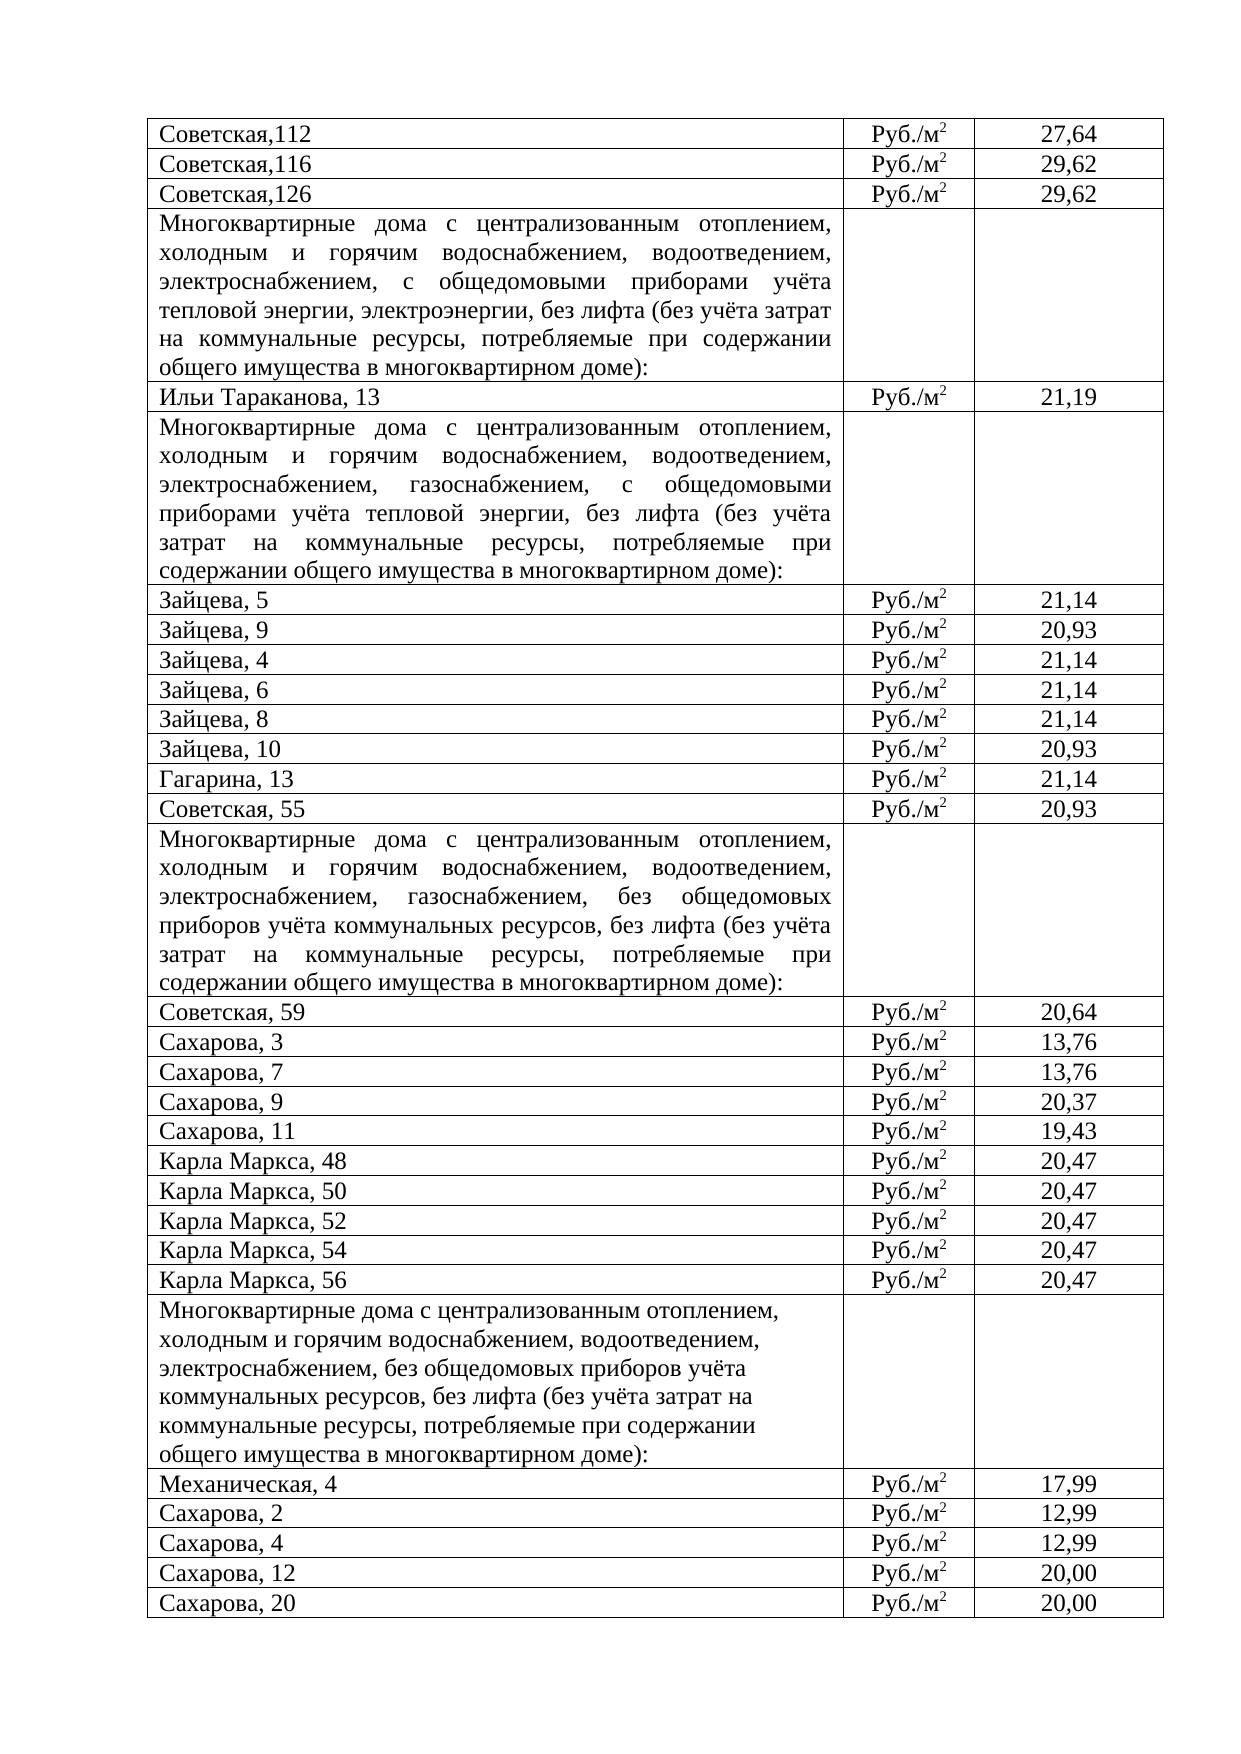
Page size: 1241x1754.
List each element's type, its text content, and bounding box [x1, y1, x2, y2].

table_cell Руб./м2 [844, 1265, 974, 1294]
table_cell Гагарина, 13 [148, 764, 843, 793]
table_cell Карла Маркса, 52 [148, 1206, 843, 1234]
table_cell 12,99 [975, 1528, 1163, 1557]
table_cell Руб./м2 [844, 1469, 974, 1497]
table_cell Руб./м2 [844, 382, 974, 411]
table_cell Сахарова, 3 [148, 1027, 843, 1056]
table_cell Руб./м2 [844, 675, 974, 703]
table_cell 20,47 [975, 1265, 1163, 1294]
table_cell Руб./м2 [844, 1087, 974, 1115]
table_cell Советская,112 [148, 119, 843, 148]
table_cell 13,76 [975, 1027, 1163, 1056]
table_cell 17,99 [975, 1469, 1163, 1497]
table_cell Советская,126 [148, 179, 843, 207]
table_cell Советская, 59 [148, 997, 843, 1026]
table_cell Многоквартирные дома с централизованным отоплением, холодным и горячим водоснабжением, водоотведением, электроснабжением, с общедомовыми приборами учёта тепловой энергии, электроэнергии, без лифта (без учёта затрат на коммунальные ресурсы, потребляемые при содержании общего имущества в многоквартирном доме): [148, 209, 843, 381]
table_cell Руб./м2 [844, 585, 974, 614]
table_cell Руб./м2 [844, 615, 974, 644]
table_cell 20,47 [975, 1206, 1163, 1234]
table_cell 29,62 [975, 149, 1163, 178]
table_cell 20,93 [975, 794, 1163, 823]
table_cell 20,93 [975, 734, 1163, 763]
table_cell Ильи Тараканова, 13 [148, 382, 843, 411]
table_cell 20,00 [975, 1558, 1163, 1587]
table_cell Карла Маркса, 54 [148, 1236, 843, 1264]
table_cell 21,14 [975, 585, 1163, 614]
table_cell 29,62 [975, 179, 1163, 207]
table_cell Зайцева, 4 [148, 645, 843, 674]
table_cell Руб./м2 [844, 1116, 974, 1145]
table_cell 21,14 [975, 675, 1163, 703]
table_cell Руб./м2 [844, 1558, 974, 1587]
table_cell Сахарова, 4 [148, 1528, 843, 1557]
table_cell Руб./м2 [844, 997, 974, 1026]
table_cell Руб./м2 [844, 1146, 974, 1175]
table_cell Сахарова, 12 [148, 1558, 843, 1587]
table_cell 12,99 [975, 1499, 1163, 1527]
table_cell Сахарова, 20 [148, 1588, 843, 1617]
table_cell Зайцева, 9 [148, 615, 843, 644]
table_cell Руб./м2 [844, 119, 974, 148]
table_cell Руб./м2 [844, 1236, 974, 1264]
table_cell [975, 209, 1163, 381]
table_cell Руб./м2 [844, 1528, 974, 1557]
table_cell Руб./м2 [844, 1176, 974, 1205]
table_cell Сахарова, 2 [148, 1499, 843, 1527]
table_cell [975, 824, 1163, 996]
table_cell 27,64 [975, 119, 1163, 148]
table_cell Сахарова, 11 [148, 1116, 843, 1145]
table_cell Руб./м2 [844, 1499, 974, 1527]
table_cell 20,47 [975, 1236, 1163, 1264]
table_cell Советская,116 [148, 149, 843, 178]
table_cell 20,37 [975, 1087, 1163, 1115]
table_cell Руб./м2 [844, 734, 974, 763]
table_cell Механическая, 4 [148, 1469, 843, 1497]
table_cell Руб./м2 [844, 149, 974, 178]
table_cell Зайцева, 10 [148, 734, 843, 763]
table_cell Зайцева, 6 [148, 675, 843, 703]
table_cell Сахарова, 9 [148, 1087, 843, 1115]
table_cell 21,19 [975, 382, 1163, 411]
table_cell 21,14 [975, 764, 1163, 793]
table_cell 13,76 [975, 1057, 1163, 1086]
table_cell Руб./м2 [844, 705, 974, 733]
table_cell Руб./м2 [844, 1588, 974, 1617]
table_cell Руб./м2 [844, 1027, 974, 1056]
table_cell 20,93 [975, 615, 1163, 644]
table_cell Карла Маркса, 50 [148, 1176, 843, 1205]
table_cell Руб./м2 [844, 1057, 974, 1086]
table_cell Руб./м2 [844, 179, 974, 207]
table_cell Руб./м2 [844, 794, 974, 823]
table_cell Зайцева, 8 [148, 705, 843, 733]
table_cell 21,14 [975, 645, 1163, 674]
table_cell Зайцева, 5 [148, 585, 843, 614]
table_cell [844, 824, 974, 996]
table_cell [844, 1295, 974, 1468]
table_cell 20,00 [975, 1588, 1163, 1617]
table_cell Многоквартирные дома с централизованным отоплением, холодным и горячим водоснабжением, водоотведением, электроснабжением, газоснабжением, с общедомовыми приборами учёта тепловой энергии, без лифта (без учёта затрат на коммунальные ресурсы, потребляемые при содержании общего имущества в многоквартирном доме): [148, 412, 843, 584]
table_cell 19,43 [975, 1116, 1163, 1145]
table_cell [975, 412, 1163, 584]
table_cell Руб./м2 [844, 764, 974, 793]
table_cell 20,47 [975, 1176, 1163, 1205]
table_cell 20,64 [975, 997, 1163, 1026]
table_cell Многоквартирные дома с централизованным отоплением, холодным и горячим водоснабжением, водоотведением, электроснабжением, без общедомовых приборов учёта коммунальных ресурсов, без лифта (без учёта затрат на коммунальные ресурсы, потребляемые при содержании общего имущества в многоквартирном доме): [148, 1295, 843, 1468]
table_cell Карла Маркса, 48 [148, 1146, 843, 1175]
table_cell Карла Маркса, 56 [148, 1265, 843, 1294]
table_cell Сахарова, 7 [148, 1057, 843, 1086]
table_cell Советская, 55 [148, 794, 843, 823]
table_cell Многоквартирные дома с централизованным отоплением, холодным и горячим водоснабжением, водоотведением, электроснабжением, газоснабжением, без общедомовых приборов учёта коммунальных ресурсов, без лифта (без учёта затрат на коммунальные ресурсы, потребляемые при содержании общего имущества в многоквартирном доме): [148, 824, 843, 996]
table_cell [844, 412, 974, 584]
table_cell 20,47 [975, 1146, 1163, 1175]
table_cell 21,14 [975, 705, 1163, 733]
table_cell Руб./м2 [844, 645, 974, 674]
table_cell Руб./м2 [844, 1206, 974, 1234]
table_cell [975, 1295, 1163, 1468]
table_cell [844, 209, 974, 381]
